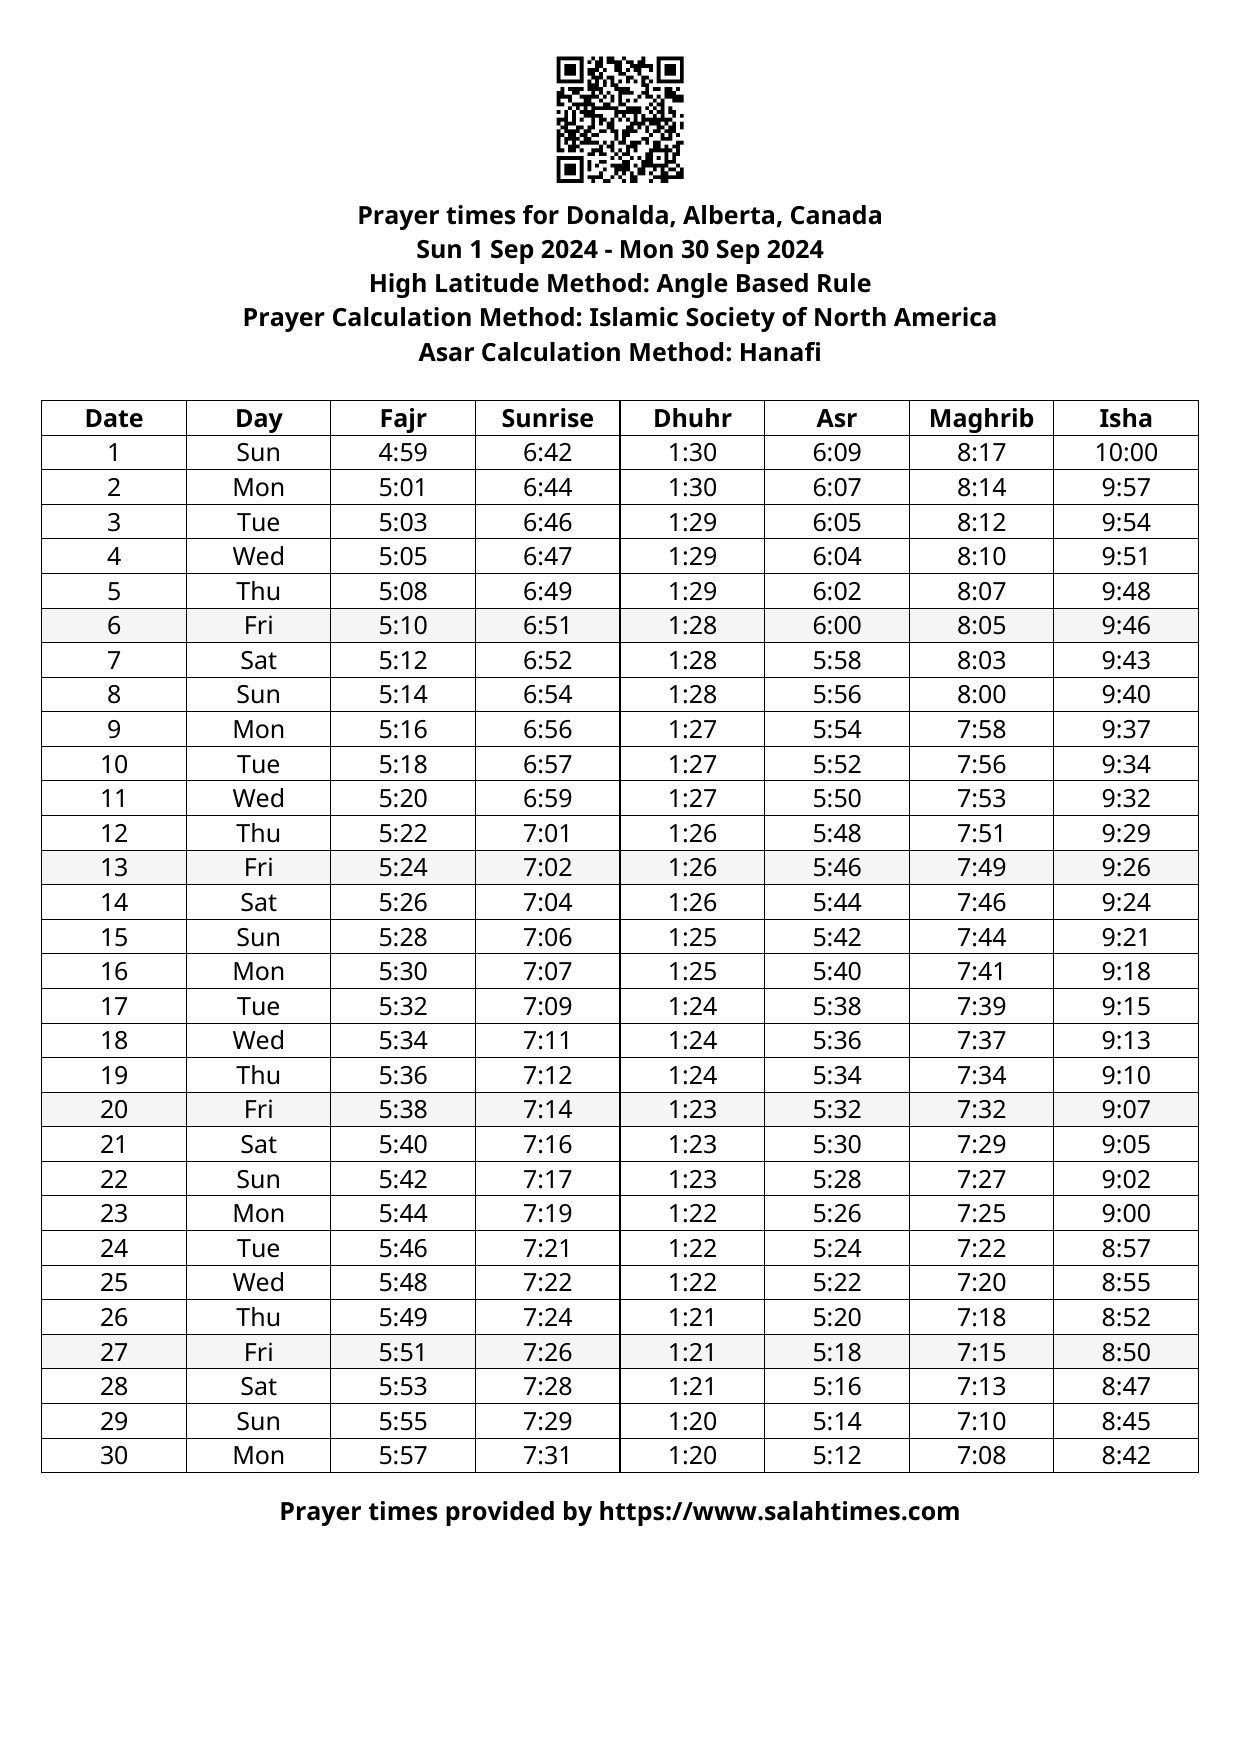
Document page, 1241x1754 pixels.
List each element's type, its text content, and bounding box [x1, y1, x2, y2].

table_cell Sat [187, 1127, 330, 1161]
table_cell 7:51 [910, 816, 1053, 849]
table_cell Mon [187, 712, 330, 746]
table_cell 7:46 [910, 885, 1053, 919]
table_cell 8:52 [1054, 1300, 1198, 1334]
table_cell 1:26 [621, 885, 764, 919]
table_cell 24 [42, 1231, 186, 1264]
table_cell 28 [42, 1369, 186, 1403]
table_cell 5:16 [331, 712, 475, 746]
table_header Date [42, 401, 186, 434]
table_cell Fri [187, 851, 330, 884]
table_cell 5:48 [331, 1266, 475, 1299]
table_cell Mon [187, 1196, 330, 1230]
table_cell 22 [42, 1162, 186, 1195]
table_cell 7:24 [476, 1300, 619, 1334]
table_cell 8:12 [910, 505, 1053, 538]
table_cell 5:36 [765, 1024, 909, 1057]
table_cell 9:34 [1054, 747, 1198, 780]
table_cell 5:46 [765, 851, 909, 884]
table_cell 1:22 [621, 1231, 764, 1264]
table_cell 5:16 [765, 1369, 909, 1403]
table_cell Wed [187, 1024, 330, 1057]
table_cell 7:10 [910, 1404, 1053, 1437]
table_cell 1:27 [621, 712, 764, 746]
table_cell 8:55 [1054, 1266, 1198, 1299]
table_cell 5:28 [765, 1162, 909, 1195]
table_cell 1:30 [621, 470, 764, 504]
table_cell 6:04 [765, 539, 909, 573]
table_cell 8:50 [1054, 1335, 1198, 1368]
table_cell 10 [42, 747, 186, 780]
table_cell Thu [187, 1058, 330, 1092]
table_cell 6:05 [765, 505, 909, 538]
table_cell 1:21 [621, 1369, 764, 1403]
table_cell 5:01 [331, 470, 475, 504]
table_cell 13 [42, 851, 186, 884]
table_cell 7:41 [910, 954, 1053, 988]
table_cell 7:13 [910, 1369, 1053, 1403]
table_cell 7:17 [476, 1162, 619, 1195]
table_cell 7:19 [476, 1196, 619, 1230]
picture [542, 41, 699, 198]
table_cell 5:26 [765, 1196, 909, 1230]
table_cell 7:31 [476, 1439, 619, 1472]
table_cell 1:22 [621, 1266, 764, 1299]
table_cell 5:34 [331, 1024, 475, 1057]
table_cell 7:22 [910, 1231, 1053, 1264]
table_cell 8:42 [1054, 1439, 1198, 1472]
table_cell 6:46 [476, 505, 619, 538]
table_cell 5:38 [331, 1093, 475, 1126]
table_cell 7:02 [476, 851, 619, 884]
table_cell 5:24 [765, 1231, 909, 1264]
table_cell 5:26 [331, 885, 475, 919]
table_cell 6:07 [765, 470, 909, 504]
table_cell 7:58 [910, 712, 1053, 746]
table_cell 7:34 [910, 1058, 1053, 1092]
table_cell 1 [42, 436, 186, 469]
table_cell 1:24 [621, 1024, 764, 1057]
table_cell 5:56 [765, 678, 909, 711]
table_cell 1:29 [621, 539, 764, 573]
table_cell Sun [187, 436, 330, 469]
table_cell 9:07 [1054, 1093, 1198, 1126]
table_cell 1:30 [621, 436, 764, 469]
table_cell 7:07 [476, 954, 619, 988]
table_header Day [187, 401, 330, 434]
table_cell 8:10 [910, 539, 1053, 573]
table_cell 5:57 [331, 1439, 475, 1472]
table_cell 5:12 [765, 1439, 909, 1472]
table_cell 8:14 [910, 470, 1053, 504]
table_cell 1:21 [621, 1335, 764, 1368]
table_cell 8:07 [910, 574, 1053, 607]
table_cell Wed [187, 539, 330, 573]
table_cell 1:22 [621, 1196, 764, 1230]
table_cell 5:14 [331, 678, 475, 711]
table_cell 5:40 [765, 954, 909, 988]
table_cell 8:03 [910, 643, 1053, 677]
table_cell 19 [42, 1058, 186, 1092]
table_header Fajr [331, 401, 475, 434]
table_cell 6 [42, 609, 186, 642]
table_cell 9:51 [1054, 539, 1198, 573]
table_cell 9:21 [1054, 920, 1198, 953]
table_cell 1:24 [621, 989, 764, 1022]
table_cell 5:20 [331, 781, 475, 815]
table_cell 16 [42, 954, 186, 988]
table_cell 5:20 [765, 1300, 909, 1334]
table_cell 6:49 [476, 574, 619, 607]
table_cell 9:54 [1054, 505, 1198, 538]
table_cell 6:47 [476, 539, 619, 573]
table_cell 9:02 [1054, 1162, 1198, 1195]
table_cell 9:13 [1054, 1024, 1198, 1057]
table_cell 1:24 [621, 1058, 764, 1092]
table_cell 5:52 [765, 747, 909, 780]
table_cell 1:28 [621, 643, 764, 677]
table_cell 8:47 [1054, 1369, 1198, 1403]
table_cell 5:32 [765, 1093, 909, 1126]
table_cell 7:14 [476, 1093, 619, 1126]
table_cell 5:58 [765, 643, 909, 677]
table_cell 20 [42, 1093, 186, 1126]
table_cell Tue [187, 1231, 330, 1264]
table_cell 9:46 [1054, 609, 1198, 642]
table_cell Mon [187, 470, 330, 504]
text Prayer times provided by https://www.salahtimes.com [42, 1494, 1198, 1528]
table_cell 5:48 [765, 816, 909, 849]
table_cell 5:24 [331, 851, 475, 884]
table_cell 6:56 [476, 712, 619, 746]
table_cell 5:18 [765, 1335, 909, 1368]
table_cell 5:42 [331, 1162, 475, 1195]
table_cell 5:32 [331, 989, 475, 1022]
table_cell 9:05 [1054, 1127, 1198, 1161]
table_cell 5:44 [765, 885, 909, 919]
table_cell 23 [42, 1196, 186, 1230]
table_cell 7:08 [910, 1439, 1053, 1472]
table_cell 7:18 [910, 1300, 1053, 1334]
table_cell 1:27 [621, 747, 764, 780]
table_cell 5:55 [331, 1404, 475, 1437]
table_cell 11 [42, 781, 186, 815]
table_cell 7:25 [910, 1196, 1053, 1230]
table_cell 5:38 [765, 989, 909, 1022]
table_cell 5:54 [765, 712, 909, 746]
table_cell 5 [42, 574, 186, 607]
table_cell Sun [187, 1404, 330, 1437]
table_cell 5:22 [765, 1266, 909, 1299]
text Sun 1 Sep 2024 - Mon 30 Sep 2024 [42, 232, 1198, 266]
table_cell 6:52 [476, 643, 619, 677]
table_cell Tue [187, 747, 330, 780]
table_cell 7:44 [910, 920, 1053, 953]
table_cell 6:44 [476, 470, 619, 504]
table_cell Sat [187, 1369, 330, 1403]
table_cell Mon [187, 1439, 330, 1472]
table_cell 9:43 [1054, 643, 1198, 677]
table_header Maghrib [910, 401, 1053, 434]
table_cell 1:23 [621, 1162, 764, 1195]
table_cell 6:51 [476, 609, 619, 642]
table_cell 5:18 [331, 747, 475, 780]
table_cell Tue [187, 505, 330, 538]
table_cell Wed [187, 1266, 330, 1299]
table_cell 1:26 [621, 851, 764, 884]
table_cell 5:36 [331, 1058, 475, 1092]
table_cell Thu [187, 816, 330, 849]
table_cell 8:17 [910, 436, 1053, 469]
table_cell 5:28 [331, 920, 475, 953]
table_cell 9:26 [1054, 851, 1198, 884]
text Prayer times for Donalda, Alberta, Canada [42, 198, 1198, 232]
table_cell 7:49 [910, 851, 1053, 884]
table_cell 7:32 [910, 1093, 1053, 1126]
table_cell 8:00 [910, 678, 1053, 711]
table_cell 1:27 [621, 781, 764, 815]
table_cell 9:37 [1054, 712, 1198, 746]
table_cell 7:21 [476, 1231, 619, 1264]
table_cell 25 [42, 1266, 186, 1299]
table_cell 1:21 [621, 1300, 764, 1334]
table_cell 1:28 [621, 609, 764, 642]
table_header Sunrise [476, 401, 619, 434]
table_cell Sun [187, 920, 330, 953]
table_cell 1:23 [621, 1127, 764, 1161]
table_cell 6:09 [765, 436, 909, 469]
table_cell 12 [42, 816, 186, 849]
table_cell 9:48 [1054, 574, 1198, 607]
table_cell 5:22 [331, 816, 475, 849]
table_cell Sat [187, 643, 330, 677]
table_cell 9 [42, 712, 186, 746]
table_cell 5:30 [765, 1127, 909, 1161]
table_cell 5:34 [765, 1058, 909, 1092]
table_cell 26 [42, 1300, 186, 1334]
table_cell 1:29 [621, 505, 764, 538]
table_cell 5:50 [765, 781, 909, 815]
table_cell Fri [187, 1335, 330, 1368]
text Prayer Calculation Method: Islamic Society of North America [42, 300, 1198, 334]
table_cell 5:08 [331, 574, 475, 607]
table_cell 1:20 [621, 1439, 764, 1472]
table_cell 9:15 [1054, 989, 1198, 1022]
table_cell 7:09 [476, 989, 619, 1022]
table_cell 7:22 [476, 1266, 619, 1299]
table_cell 14 [42, 885, 186, 919]
table_cell 6:42 [476, 436, 619, 469]
table_cell 5:40 [331, 1127, 475, 1161]
table_cell 6:57 [476, 747, 619, 780]
table_cell Sat [187, 885, 330, 919]
table_cell Fri [187, 609, 330, 642]
table_cell 7:26 [476, 1335, 619, 1368]
text Asar Calculation Method: Hanafi [42, 334, 1198, 368]
table_cell 5:42 [765, 920, 909, 953]
table_cell 7:04 [476, 885, 619, 919]
table_cell 1:20 [621, 1404, 764, 1437]
table_cell 7:11 [476, 1024, 619, 1057]
table_cell 27 [42, 1335, 186, 1368]
table_cell 5:44 [331, 1196, 475, 1230]
table_cell 9:32 [1054, 781, 1198, 815]
table_cell 1:25 [621, 920, 764, 953]
table_cell 8:57 [1054, 1231, 1198, 1264]
table_cell 9:29 [1054, 816, 1198, 849]
table_cell 7:53 [910, 781, 1053, 815]
table_cell 7:20 [910, 1266, 1053, 1299]
table_cell Sun [187, 678, 330, 711]
table_cell 1:26 [621, 816, 764, 849]
table_cell 4:59 [331, 436, 475, 469]
table_cell 1:25 [621, 954, 764, 988]
table_cell Mon [187, 954, 330, 988]
table_cell 5:51 [331, 1335, 475, 1368]
table_header Isha [1054, 401, 1198, 434]
table_cell Fri [187, 1093, 330, 1126]
table_cell 9:24 [1054, 885, 1198, 919]
table_cell 1:23 [621, 1093, 764, 1126]
table_cell 6:54 [476, 678, 619, 711]
table_cell 5:53 [331, 1369, 475, 1403]
table_cell 5:46 [331, 1231, 475, 1264]
table_cell 29 [42, 1404, 186, 1437]
table_cell 21 [42, 1127, 186, 1161]
table_cell Thu [187, 1300, 330, 1334]
table_cell 1:29 [621, 574, 764, 607]
table_header Asr [765, 401, 909, 434]
table_cell 7:16 [476, 1127, 619, 1161]
table_cell 7:01 [476, 816, 619, 849]
text High Latitude Method: Angle Based Rule [42, 266, 1198, 300]
table_cell 9:10 [1054, 1058, 1198, 1092]
table_cell Wed [187, 781, 330, 815]
table_cell 5:12 [331, 643, 475, 677]
table_cell 10:00 [1054, 436, 1198, 469]
table_cell 9:57 [1054, 470, 1198, 504]
table_cell 7:56 [910, 747, 1053, 780]
table_cell 5:05 [331, 539, 475, 573]
table_cell 7:27 [910, 1162, 1053, 1195]
table_cell Thu [187, 574, 330, 607]
table_header Dhuhr [621, 401, 764, 434]
table_cell 9:18 [1054, 954, 1198, 988]
table_cell 5:03 [331, 505, 475, 538]
table_cell 7:15 [910, 1335, 1053, 1368]
table_cell 6:00 [765, 609, 909, 642]
table_cell 9:00 [1054, 1196, 1198, 1230]
table_cell 17 [42, 989, 186, 1022]
table_cell 7:29 [476, 1404, 619, 1437]
table_cell 7:12 [476, 1058, 619, 1092]
table_cell 5:10 [331, 609, 475, 642]
table_cell 9:40 [1054, 678, 1198, 711]
table_cell 1:28 [621, 678, 764, 711]
table_cell 5:14 [765, 1404, 909, 1437]
table_cell 7 [42, 643, 186, 677]
table_cell 7:06 [476, 920, 619, 953]
table_cell Tue [187, 989, 330, 1022]
table_cell Sun [187, 1162, 330, 1195]
table_cell 30 [42, 1439, 186, 1472]
table_cell 7:37 [910, 1024, 1053, 1057]
table_cell 8:45 [1054, 1404, 1198, 1437]
table_cell 6:02 [765, 574, 909, 607]
table_cell 7:39 [910, 989, 1053, 1022]
table_cell 4 [42, 539, 186, 573]
table_cell 18 [42, 1024, 186, 1057]
table_cell 7:29 [910, 1127, 1053, 1161]
table_cell 6:59 [476, 781, 619, 815]
table_cell 8 [42, 678, 186, 711]
table_cell 8:05 [910, 609, 1053, 642]
table_cell 15 [42, 920, 186, 953]
table_cell 5:49 [331, 1300, 475, 1334]
table_cell 5:30 [331, 954, 475, 988]
table_cell 2 [42, 470, 186, 504]
table_cell 3 [42, 505, 186, 538]
table_cell 7:28 [476, 1369, 619, 1403]
